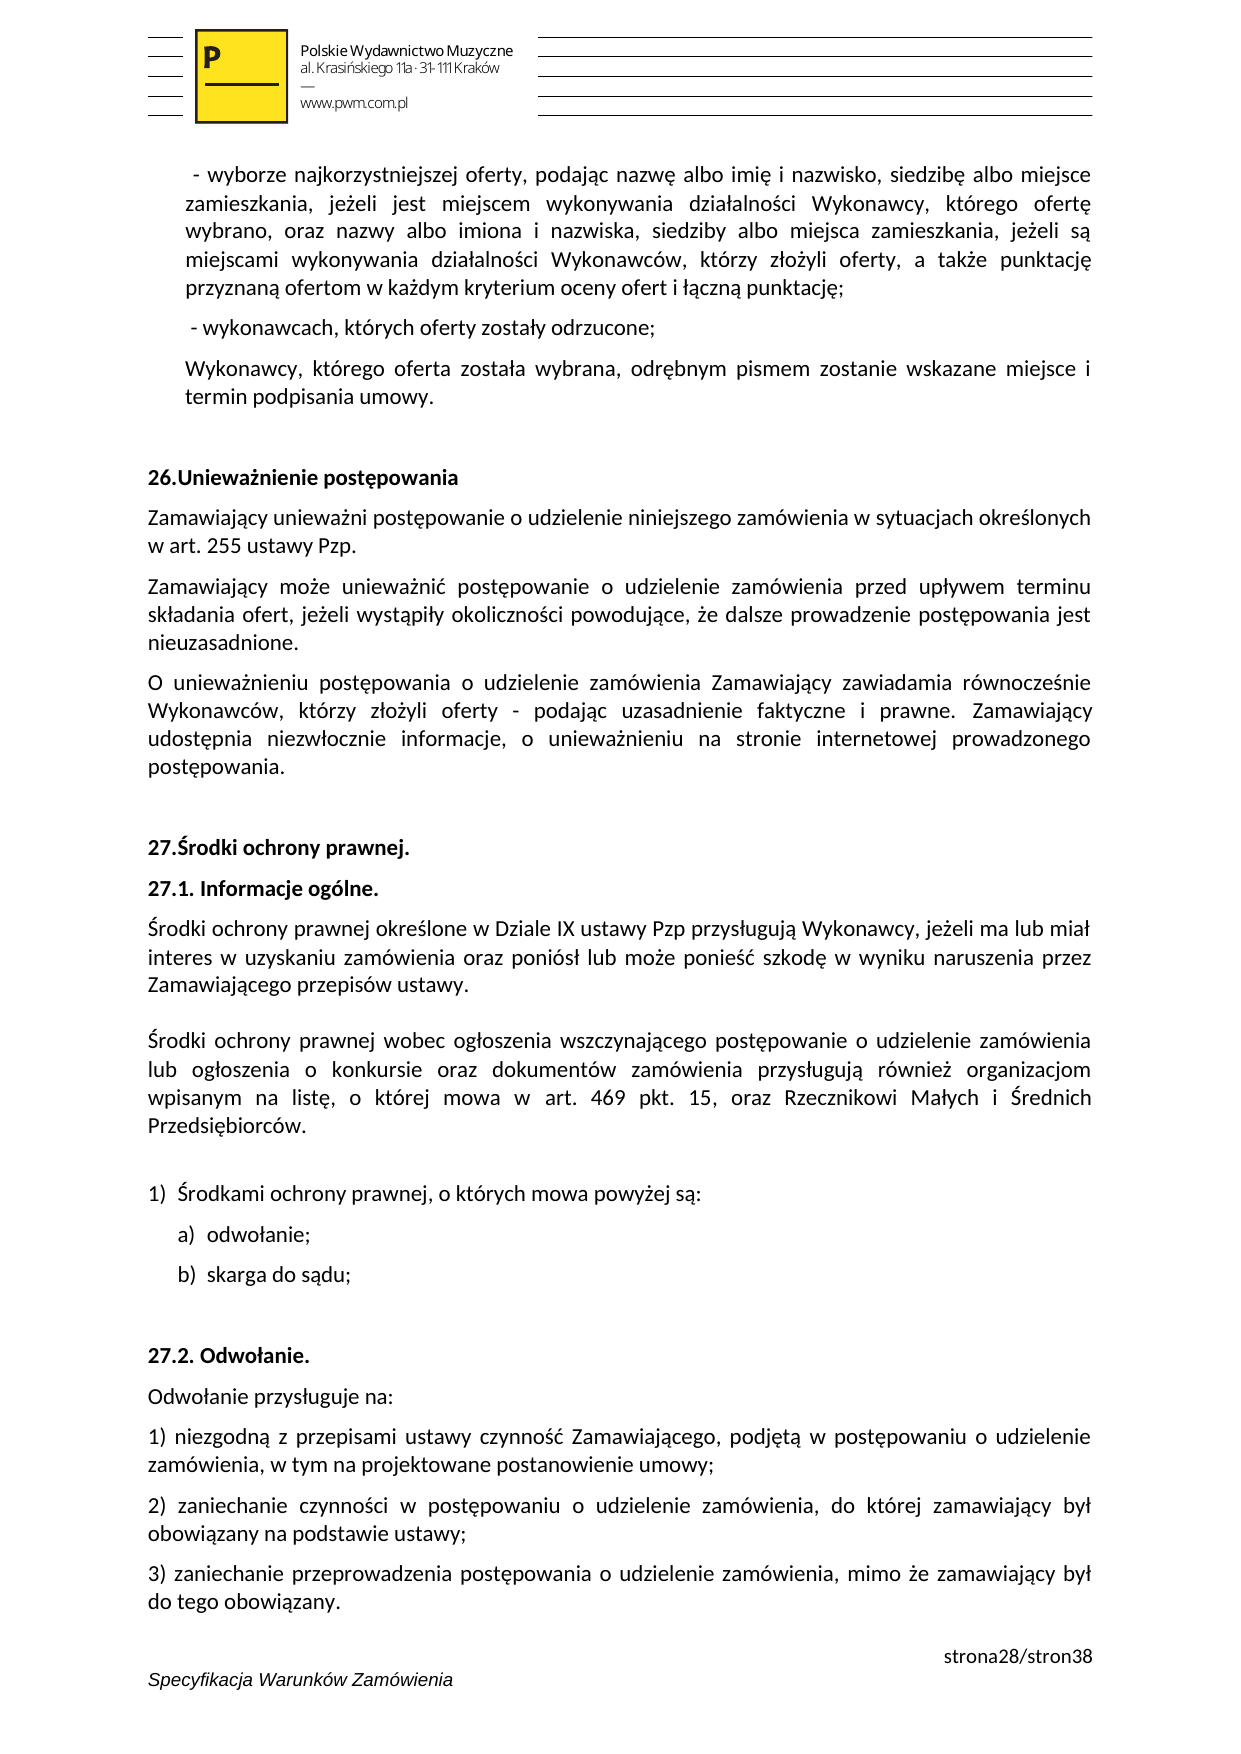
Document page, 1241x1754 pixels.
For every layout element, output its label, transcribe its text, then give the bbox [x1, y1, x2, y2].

text 3) zaniechanie przeprowadzenia postępowania o udzielenie zamówienia, mimo że zamawiający był do tego obowiązany. [148, 1559, 1093, 1616]
subtitle 27.1. Informacje ogólne. [148, 874, 1093, 902]
text Zamawiający może unieważnić postępowanie o udzielenie zamówienia przed upływem terminu składania ofert, jeżeli wystąpiły okoliczności powodujące, że dalsze prowadzenie postępowania jest nieuzasadnione. [148, 572, 1093, 656]
text 1) niezgodną z przepisami ustawy czynność Zamawiającego, podjętą w postępowaniu o udzielenie zamówienia, w tym na projektowane postanowienie umowy; [148, 1422, 1093, 1478]
text - wykonawcach, których oferty zostały odrzucone; [185, 313, 1093, 341]
text Zamawiający unieważni postępowanie o udzielenie niniejszego zamówienia w sytuacjach określonych w art. 255 ustawy Pzp. [148, 503, 1093, 559]
text O unieważnieniu postępowania o udzielenie zamówienia Zamawiający zawiadamia równocześnie Wykonawców, którzy złożyli oferty - podając uzasadnienie faktyczne i prawne. Zamawiający udostępnia niezwłocznie informacje, o unieważnieniu na stronie internetowej prowadzonego postępowania. [148, 668, 1093, 781]
list skarga do sądu; [177, 1260, 1093, 1288]
subtitle Unieważnienie postępowania [148, 463, 1093, 491]
subtitle 27.2. Odwołanie. [148, 1341, 1093, 1369]
text 2) zaniechanie czynności w postępowaniu o udzielenie zamówienia, do której zamawiający był obowiązany na podstawie ustawy; [148, 1491, 1093, 1547]
text Środki ochrony prawnej wobec ogłoszenia wszczynającego postępowanie o udzielenie zamówienia lub ogłoszenia o konkursie oraz dokumentów zamówienia przysługują również organizacjom wpisanym na listę, o której mowa w art. 469 pkt. 15, oraz Rzecznikowi Małych i Średnich Przedsiębiorców. [148, 1027, 1093, 1139]
text Odwołanie przysługuje na: [148, 1382, 1093, 1410]
text Środki ochrony prawnej określone w Dziale IX ustawy Pzp przysługują Wykonawcy, jeżeli ma lub miał interes w uzyskaniu zamówienia oraz poniósł lub może ponieść szkodę w wyniku naruszenia przez Zamawiającego przepisów ustawy. [148, 914, 1093, 999]
list Środkami ochrony prawnej, o których mowa powyżej są: [148, 1179, 1093, 1207]
subtitle Środki ochrony prawnej. [148, 833, 1093, 862]
text Wykonawcy, którego oferta została wybrana, odrębnym pismem zostanie wskazane miejsce i termin podpisania umowy. [185, 354, 1093, 410]
list odwołanie; [177, 1220, 1093, 1248]
text - wyborze najkorzystniejszej oferty, podając nazwę albo imię i nazwisko, siedzibę albo miejsce zamieszkania, jeżeli jest miejscem wykonywania działalności Wykonawcy, którego ofertę wybrano, oraz nazwy albo imiona i nazwiska, siedziby albo miejsca zamieszkania, jeżeli są miejscami wykonywania działalności Wykonawców, którzy złożyli oferty, a także punktację przyznaną ofertom w każdym kryterium oceny ofert i łączną punktację; [185, 161, 1093, 301]
